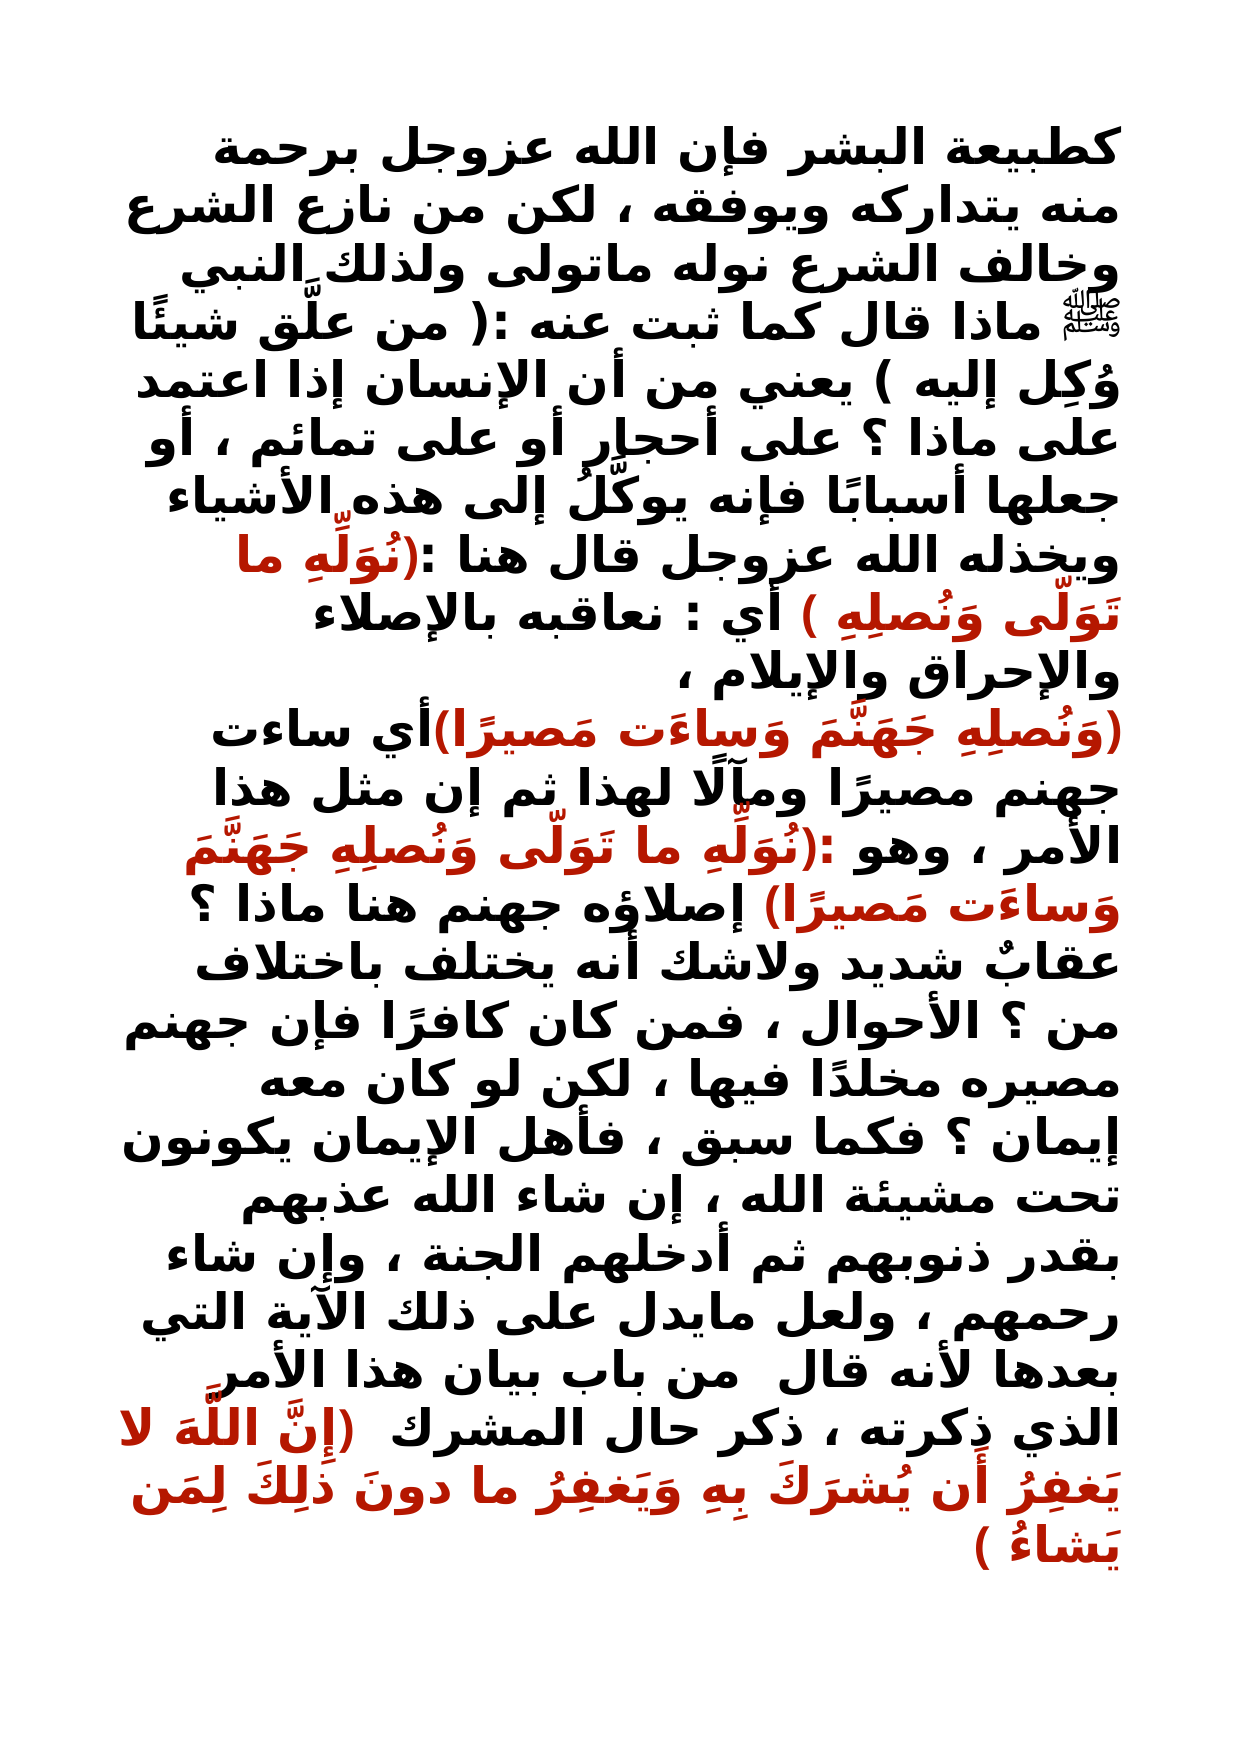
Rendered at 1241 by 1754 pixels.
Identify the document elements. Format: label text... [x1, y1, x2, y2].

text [118, 118, 1122, 700]
text ﴿وَنُصلِهِ جَهَنَّمَ وَساءَت مَصيرًا﴾أي ساءت جهنم مصيرًا ومآلًا لهذا ثم إن مثل هذا الأمر ، وهو :﴿نُوَلِّهِ ما تَوَلّى وَنُصلِهِ جَهَنَّمَ وَساءَت مَصيرًا﴾ إصلاؤه جهنم هنا ماذا ؟ عقابٌ شديد ولاشك أنه يختلف باختلاف من ؟ الأحوال ، فمن كان كافرًا فإن جهنم مصيره مخلدًا فيها ، لكن لو كان معه إيمان ؟ فكما سبق ، فأهل الإيمان يكونون تحت مشيئة الله ، إن شاء الله عذبهم بقدر ذنوبهم ثم أدخلهم الجنة ، وإن شاء رحمهم ، ولعل مايدل على ذلك الآية التي بعدها لأنه قال من باب بيان هذا الأمر الذي ذكرته ، ذكر حال المشرك ﴿إِنَّ اللَّهَ لا يَغفِرُ أَن يُشرَكَ بِهِ وَيَغفِرُ ما دونَ ذلِكَ لِمَن يَشاءُ ﴾ [118, 700, 1122, 1574]
